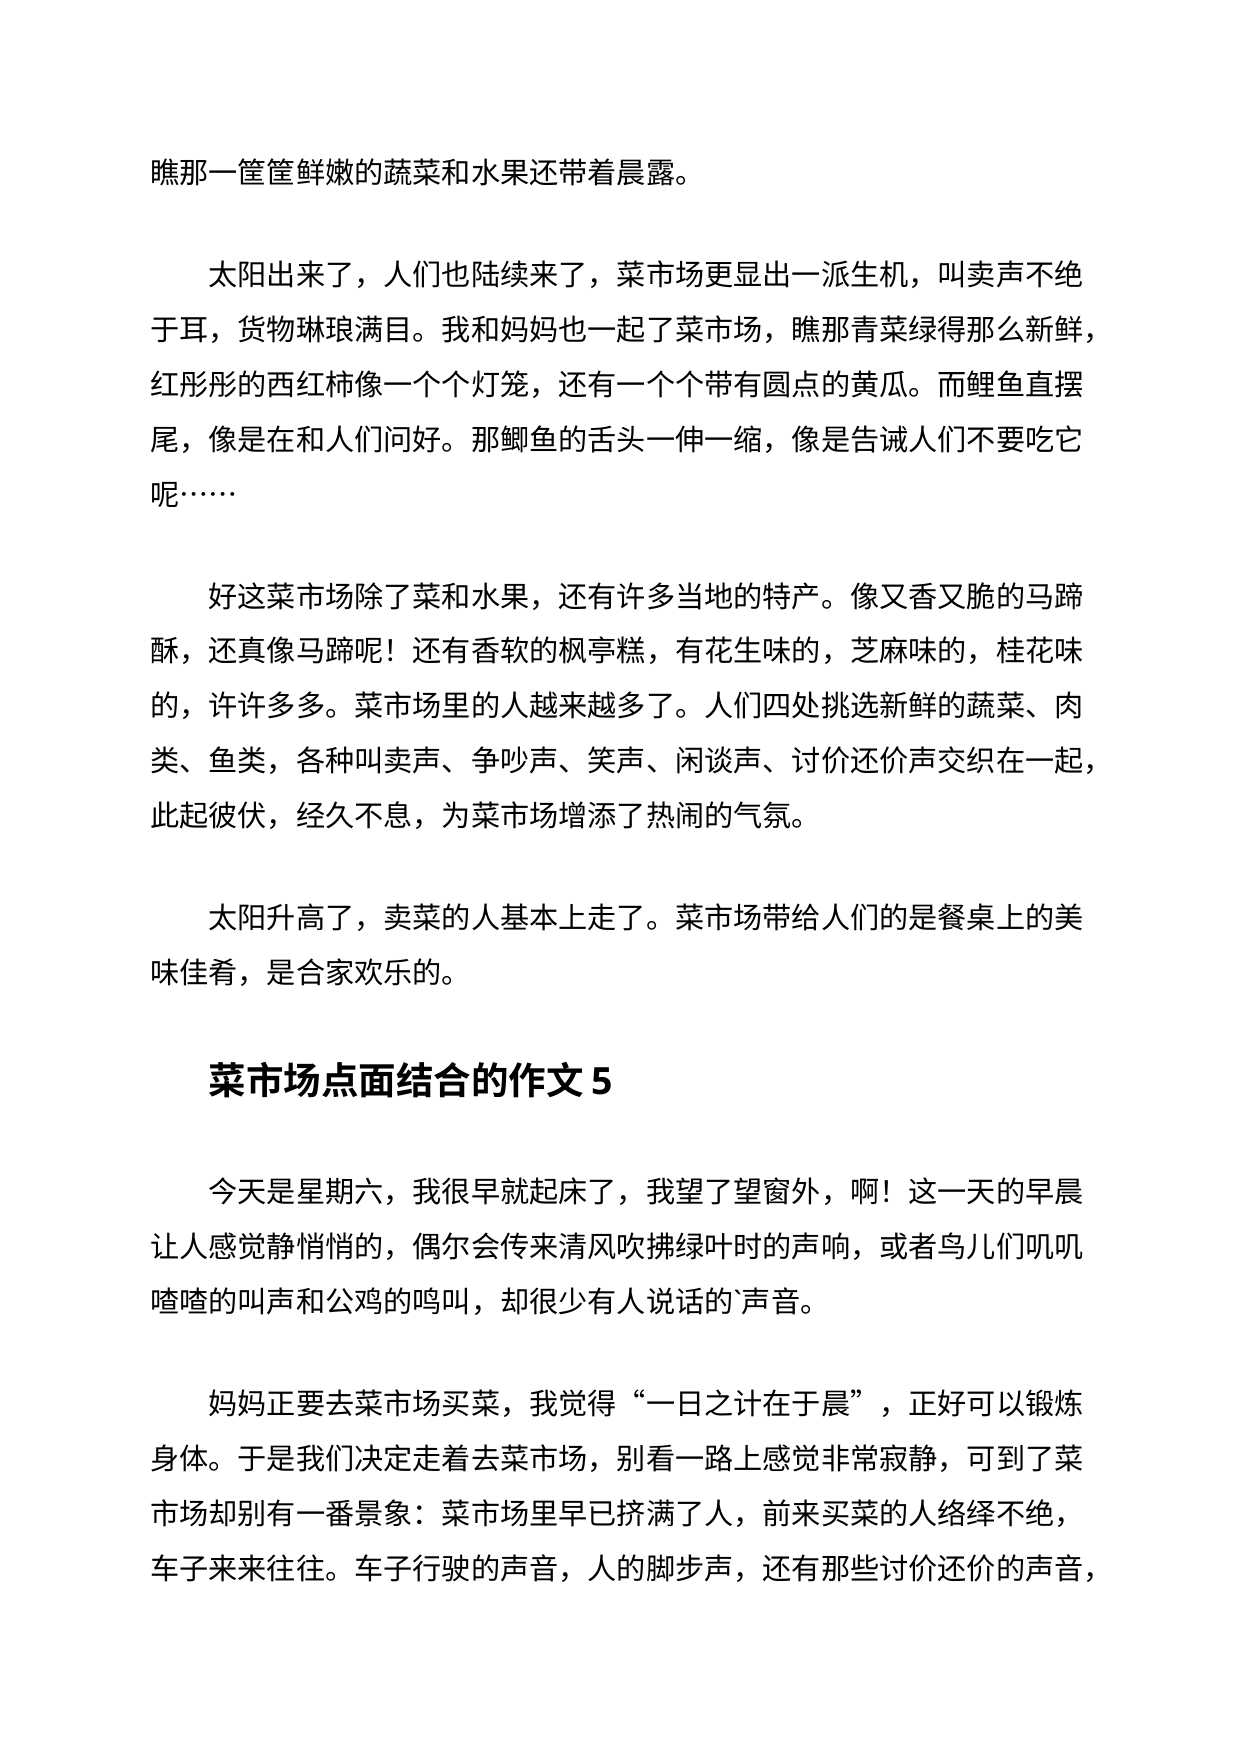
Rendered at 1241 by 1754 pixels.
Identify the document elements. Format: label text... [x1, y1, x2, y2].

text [150, 150, 1090, 192]
text 太阳升高了，卖菜的人基本上走了。菜市场带给人们的是餐桌上的美味佳肴，是合家欢乐的。 [150, 894, 1090, 992]
text 今天是星期六，我很早就起床了，我望了望窗外，啊！这一天的早晨让人感觉静悄悄的，偶尔会传来清风吹拂绿叶时的声响，或者鸟儿们叽叽喳喳的叫声和公鸡的鸣叫，却很少有人说话的`声音。 [150, 1169, 1090, 1321]
text 好这菜市场除了菜和水果，还有许多当地的特产。像又香又脆的马蹄酥，还真像马蹄呢！还有香软的枫亭糕，有花生味的，芝麻味的，桂花味的，许许多多。菜市场里的人越来越多了。人们四处挑选新鲜的蔬菜、肉类、鱼类，各种叫卖声、争吵声、笑声、闲谈声、讨价还价声交织在一起，此起彼伏，经久不息，为菜市场增添了热闹的气氛。 [150, 573, 1090, 835]
text 太阳出来了，人们也陆续来了，菜市场更显出一派生机，叫卖声不绝于耳，货物琳琅满目。我和妈妈也一起了菜市场，瞧那青菜绿得那么新鲜，红彤彤的西红柿像一个个灯笼，还有一个个带有圆点的黄瓜。而鲤鱼直摆尾，像是在和人们问好。那鲫鱼的舌头一伸一缩，像是告诫人们不要吃它呢…… [150, 252, 1090, 514]
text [150, 1381, 1090, 1587]
text 菜市场点面结合的作文5 [150, 1051, 1090, 1106]
